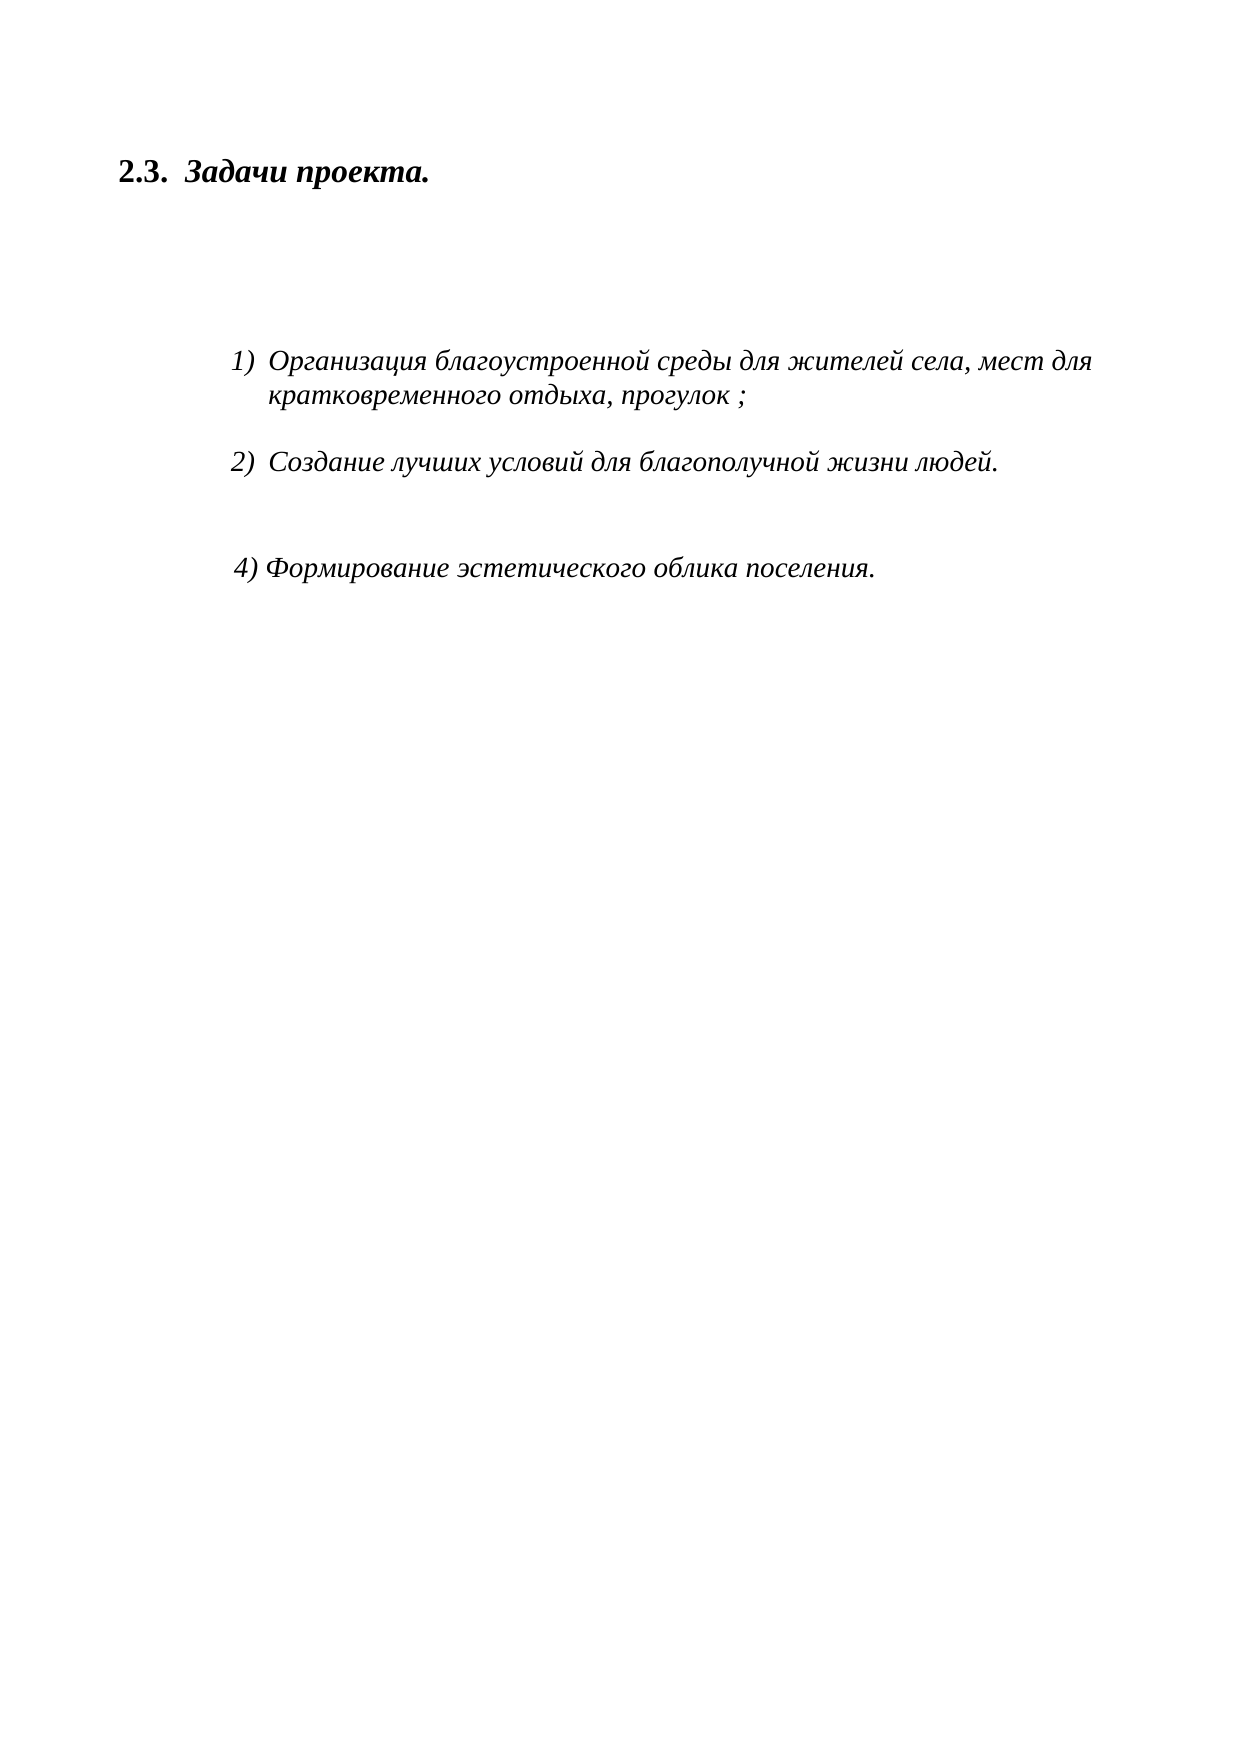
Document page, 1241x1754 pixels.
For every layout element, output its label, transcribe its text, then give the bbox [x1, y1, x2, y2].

list Создание лучших условий для благополучной жизни людей. [231, 444, 1165, 478]
text 2.3. Задачи проекта. [118, 152, 1165, 190]
list 4) Формирование эстетического облика поселения. [168, 550, 1165, 583]
list Организация благоустроенной среды для жителей села, мест для кратковременного отдыха, прогулок ; [231, 343, 1165, 411]
